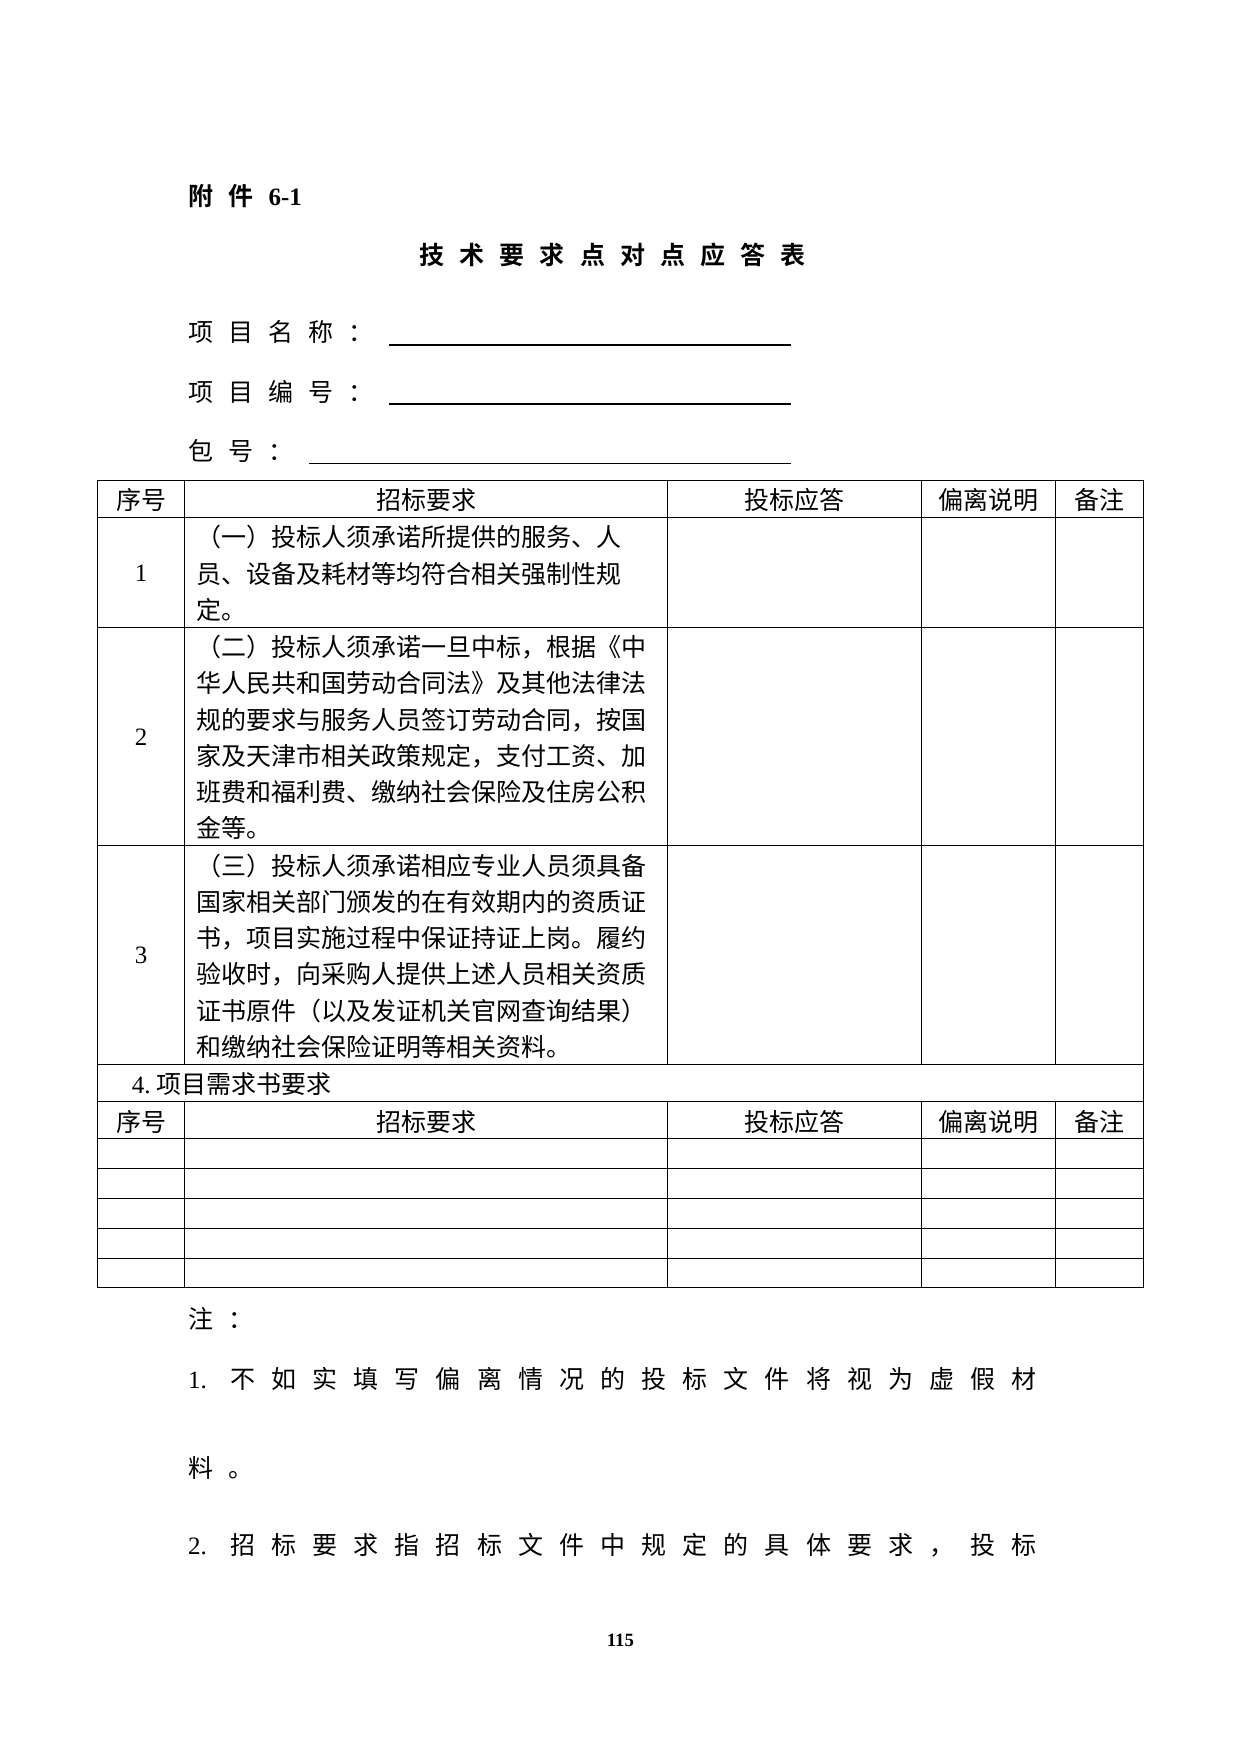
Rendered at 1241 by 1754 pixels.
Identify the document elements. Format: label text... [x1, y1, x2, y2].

table_cell [668, 1169, 921, 1198]
table_cell [185, 1259, 667, 1287]
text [188, 1514, 1052, 1573]
table_cell [922, 1139, 1055, 1168]
table_cell [1056, 628, 1143, 845]
table_cell [185, 1229, 667, 1257]
table_cell [98, 1139, 184, 1168]
table_cell [922, 1259, 1055, 1287]
table_cell [185, 1139, 667, 1168]
table_cell [98, 1259, 184, 1287]
table_cell [98, 1169, 184, 1198]
table_cell [668, 518, 921, 627]
text 技术要求点对点应答表 [188, 224, 1052, 283]
table_cell [668, 1139, 921, 1168]
table_cell [1056, 846, 1143, 1064]
table_cell [1056, 1259, 1143, 1287]
table_header 序号 [98, 481, 184, 517]
table_cell [185, 1169, 667, 1198]
table_cell [922, 1169, 1055, 1198]
table_cell [668, 628, 921, 845]
table_cell [922, 1199, 1055, 1228]
table_cell [1056, 1199, 1143, 1228]
table_cell [922, 518, 1055, 627]
table_cell （一）投标人须承诺所提供的服务、人员、设备及耗材等均符合相关强制性规定。 [185, 518, 667, 627]
table_cell 招标要求 [185, 1102, 667, 1138]
table_cell （二）投标人须承诺一旦中标，根据《中华人民共和国劳动合同法》及其他法律法规的要求与服务人员签订劳动合同，按国家及天津市相关政策规定，支付工资、加班费和福利费、缴纳社会保险及住房公积金等。 [185, 628, 667, 845]
table_header 备注 [1056, 481, 1143, 517]
table_cell [668, 1259, 921, 1287]
table_cell [922, 628, 1055, 845]
table_cell 3 [98, 846, 184, 1064]
table_header 招标要求 [185, 481, 667, 517]
text 项目编号： [188, 361, 1052, 420]
table_cell 偏离说明 [922, 1102, 1055, 1138]
text 项目名称： [188, 301, 1052, 361]
table_header 投标应答 [668, 481, 921, 517]
table_cell 序号 [98, 1102, 184, 1138]
table_cell 4. 项目需求书要求 [98, 1065, 1143, 1101]
table_cell [922, 1229, 1055, 1257]
table_cell [185, 1199, 667, 1228]
table_cell [1056, 1139, 1143, 1168]
text 附件6-1 [188, 164, 1052, 224]
table_cell 1 [98, 518, 184, 627]
text 注： [188, 1288, 1052, 1348]
table_cell （三）投标人须承诺相应专业人员须具备国家相关部门颁发的在有效期内的资质证书，项目实施过程中保证持证上岗。履约验收时，向采购人提供上述人员相关资质证书原件（以及发证机关官网查询结果）和缴纳社会保险证明等相关资料。 [185, 846, 667, 1064]
table_cell [668, 1199, 921, 1228]
table_cell 投标应答 [668, 1102, 921, 1138]
table_cell 2 [98, 628, 184, 845]
text 包号： [188, 420, 1052, 479]
table_cell [98, 1229, 184, 1257]
table_header 偏离说明 [922, 481, 1055, 517]
table_cell [1056, 518, 1143, 627]
table_cell [98, 1199, 184, 1228]
table_cell [1056, 1169, 1143, 1198]
table_cell [668, 846, 921, 1064]
text 1. 不如实填写偏离情况的投标文件将视为虚假材料。 [188, 1348, 1052, 1496]
table_cell [922, 846, 1055, 1064]
table_cell 备注 [1056, 1102, 1143, 1138]
table_cell [1056, 1229, 1143, 1257]
table_cell [668, 1229, 921, 1257]
